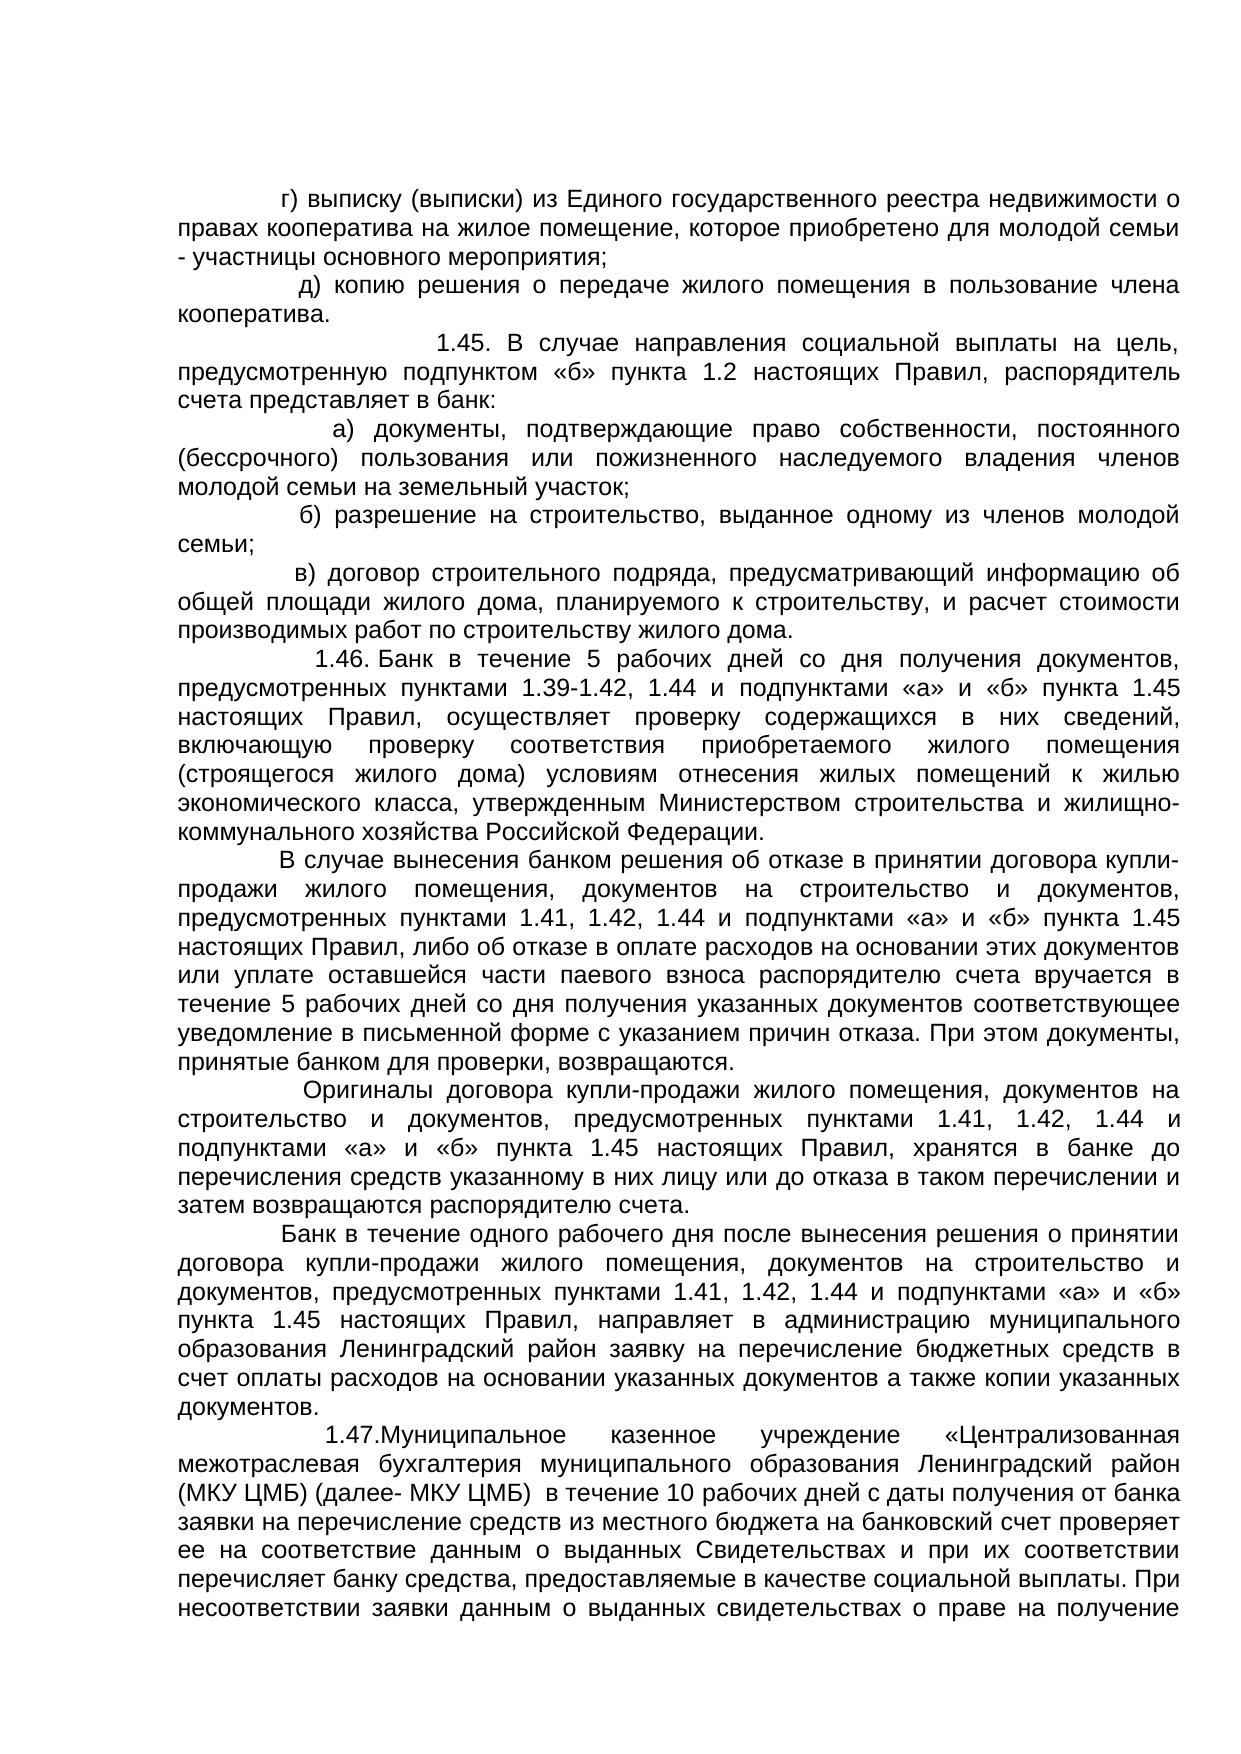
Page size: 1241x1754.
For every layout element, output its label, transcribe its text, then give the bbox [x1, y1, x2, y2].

text 1.46. Банк в течение 5 рабочих дней со дня получения документов, предусмотренных пунктами 1.39-1.42, 1.44 и подпунктами «а» и «б» пункта 1.45 настоящих Правил, осуществляет проверку содержащихся в них сведений, включающую проверку соответствия приобретаемого жилого помещения (строящегося жилого дома) условиям отнесения жилых помещений к жилью экономического класса, утвержденным Министерством строительства и жилищно-коммунального хозяйства Российской Федерации. [177, 644, 1181, 846]
text в) договор строительного подряда, предусматривающий информацию об общей площади жилого дома, планируемого к строительству, и расчет стоимости производимых работ по строительству жилого дома. [177, 558, 1181, 644]
text а) документы, подтверждающие право собственности, постоянного (бессрочного) пользования или пожизненного наследуемого владения членов молодой семьи на земельный участок; [177, 414, 1181, 501]
text 1.45. В случае направления социальной выплаты на цель, предусмотренную подпунктом «б» пункта 1.2 настоящих Правил, распорядитель счета представляет в банк: [177, 328, 1181, 414]
text В случае вынесения банком решения об отказе в принятии договора купли-продажи жилого помещения, документов на строительство и документов, предусмотренных пунктами 1.41, 1.42, 1.44 и подпунктами «а» и «б» пункта 1.45 настоящих Правил, либо об отказе в оплате расходов на основании этих документов или уплате оставшейся части паевого взноса распорядителю счета вручается в течение 5 рабочих дней со дня получения указанных документов соответствующее уведомление в письменной форме с указанием причин отказа. При этом документы, принятые банком для проверки, возвращаются. [177, 846, 1181, 1076]
text Оригиналы договора купли-продажи жилого помещения, документов на строительство и документов, предусмотренных пунктами 1.41, 1.42, 1.44 и подпунктами «а» и «б» пункта 1.45 настоящих Правил, хранятся в банке до перечисления средств указанному в них лицу или до отказа в таком перечислении и затем возвращаются распорядителю счета. [177, 1076, 1181, 1219]
text г) выписку (выписки) из Единого государственного реестра недвижимости о правах кооператива на жилое помещение, которое приобретено для молодой семьи - участницы основного мероприятия; [177, 184, 1181, 271]
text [177, 1421, 1181, 1622]
text Банк в течение одного рабочего дня после вынесения решения о принятии договора купли-продажи жилого помещения, документов на строительство и документов, предусмотренных пунктами 1.41, 1.42, 1.44 и подпунктами «а» и «б» пункта 1.45 настоящих Правил, направляет в администрацию муниципального образования Ленинградский район заявку на перечисление бюджетных средств в счет оплаты расходов на основании указанных документов а также копии указанных документов. [177, 1219, 1181, 1421]
text б) разрешение на строительство, выданное одному из членов молодой семьи; [177, 501, 1181, 558]
text д) копию решения о передаче жилого помещения в пользование члена кооператива. [177, 271, 1181, 328]
